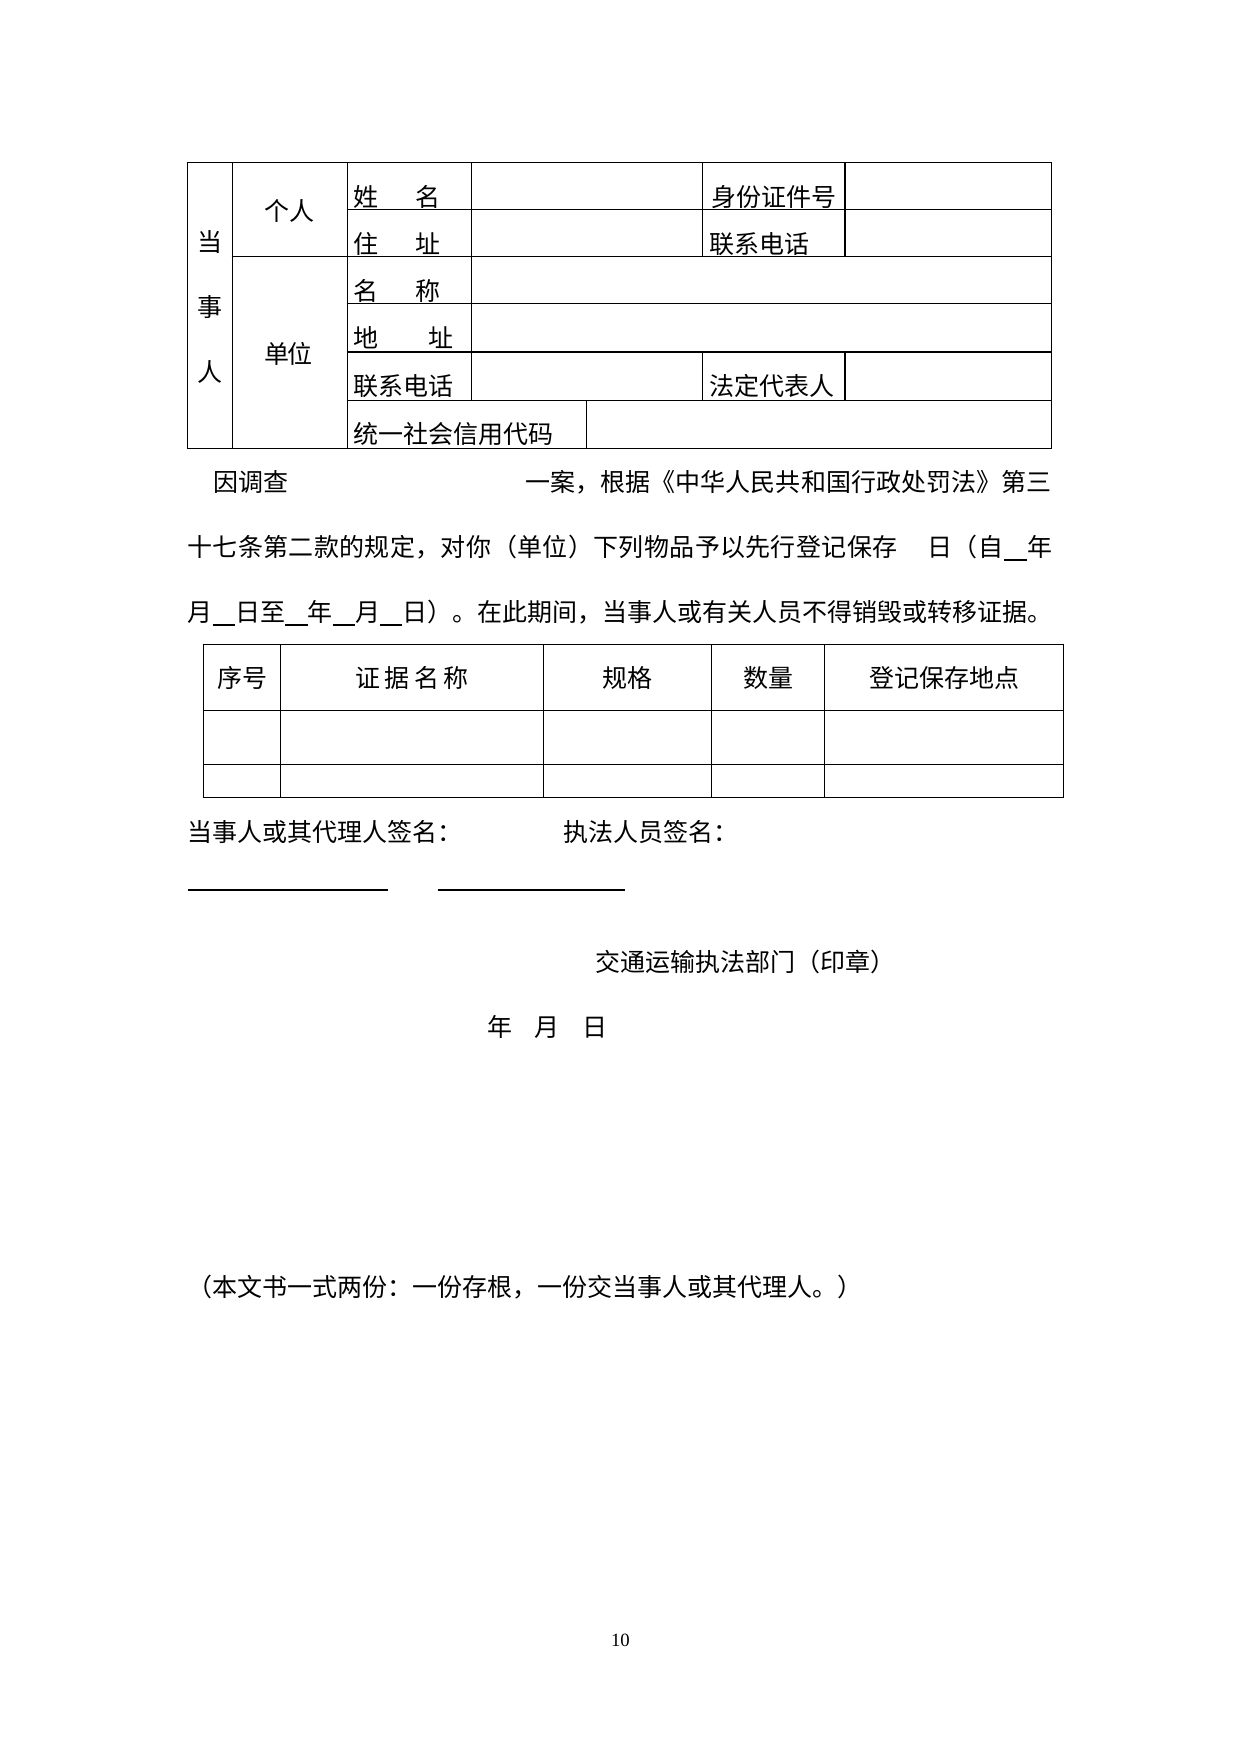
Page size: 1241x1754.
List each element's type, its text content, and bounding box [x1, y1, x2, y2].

table_header 当事人 [188, 163, 232, 447]
table_cell [846, 210, 1051, 256]
table_cell 住 址 [348, 210, 471, 256]
table_cell 统一社会信用代码 [348, 401, 586, 447]
table_header 个人 [233, 163, 347, 256]
table_cell [472, 353, 702, 399]
table_header [472, 163, 702, 209]
text 当事人或其代理人签名： 执法人员签名： [187, 798, 1053, 863]
table_header 姓 名 [348, 163, 471, 209]
table_cell 法定代表人 [703, 353, 844, 399]
table_header 规格 [544, 645, 711, 709]
table_cell [472, 304, 1051, 351]
table_cell [204, 765, 280, 797]
table_cell [712, 765, 824, 797]
table_cell [544, 765, 711, 797]
table_cell 联系电话 [348, 353, 471, 399]
table_header [846, 163, 1051, 209]
table_header 序号 [204, 645, 280, 709]
table_header 身份证件号 [703, 163, 844, 209]
table_cell [712, 711, 824, 764]
table_header 数量 [712, 645, 824, 709]
table_cell [544, 711, 711, 764]
table_cell [472, 210, 702, 256]
table_header 证据名称 [281, 645, 543, 709]
table_cell 名 称 [348, 257, 471, 303]
text 交通运输执法部门（印章） [187, 928, 1053, 993]
table_cell [825, 711, 1063, 764]
text 年 月 日 [187, 993, 1053, 1058]
table_header 登记保存地点 [825, 645, 1063, 709]
table_cell 单位 [233, 257, 347, 447]
text 因调查 一案，根据《中华人民共和国行政处罚法》第三十七条第二款的规定，对你（单位）下列物品予以先行登记保存 日（自 年 月 日至 年 月 日）。在此期间，当事人或有关人员不得销毁或转移证据。 [187, 448, 1053, 643]
table_cell [846, 353, 1051, 399]
table_cell [587, 401, 1051, 447]
table_cell 地 址 [348, 304, 471, 351]
table_cell [204, 711, 280, 764]
table_cell 联系电话 [703, 210, 844, 256]
table_cell [281, 765, 543, 797]
table_cell [281, 711, 543, 764]
table_cell [472, 257, 1051, 303]
text （本文书一式两份：一份存根，一份交当事人或其代理人。） [187, 1253, 1053, 1318]
table_cell [825, 765, 1063, 797]
